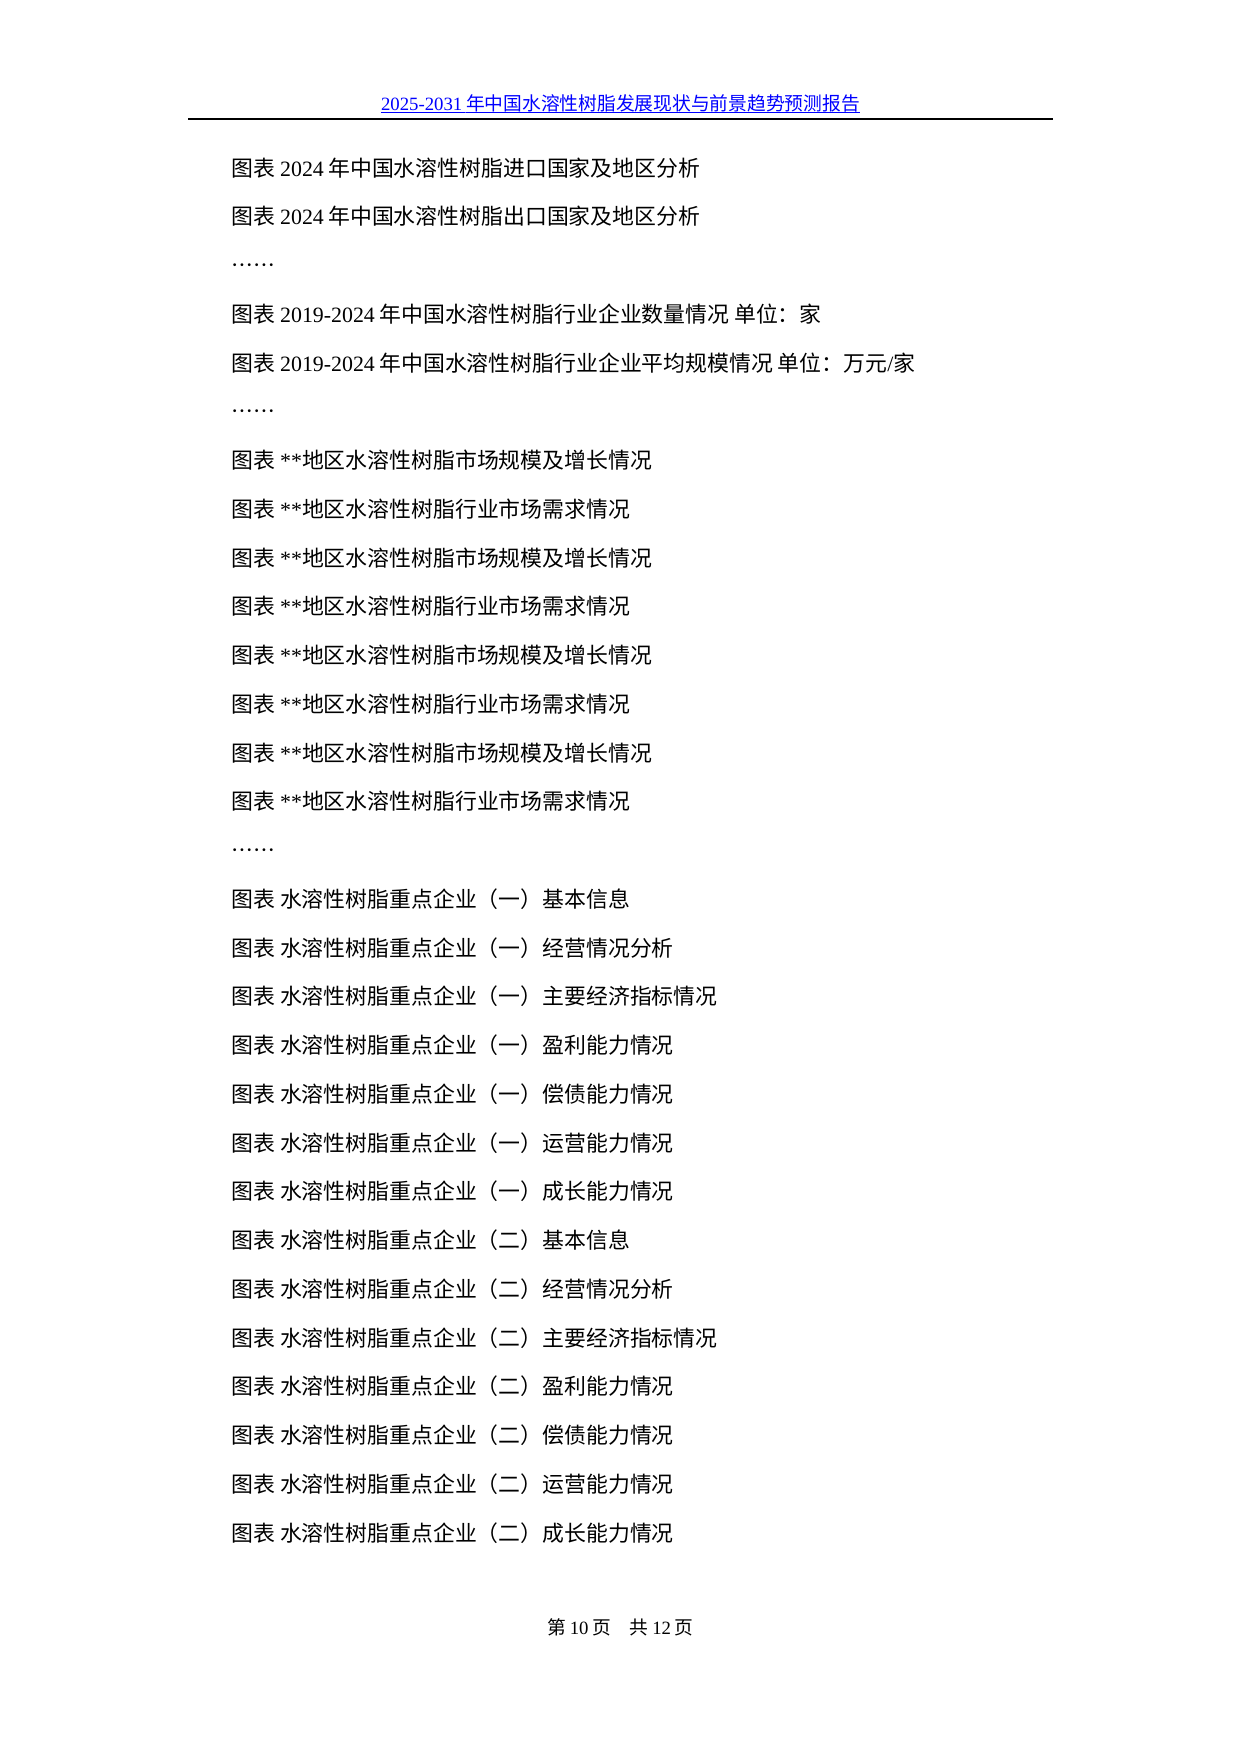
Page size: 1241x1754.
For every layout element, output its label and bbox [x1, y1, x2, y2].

text [187, 150, 1053, 1548]
